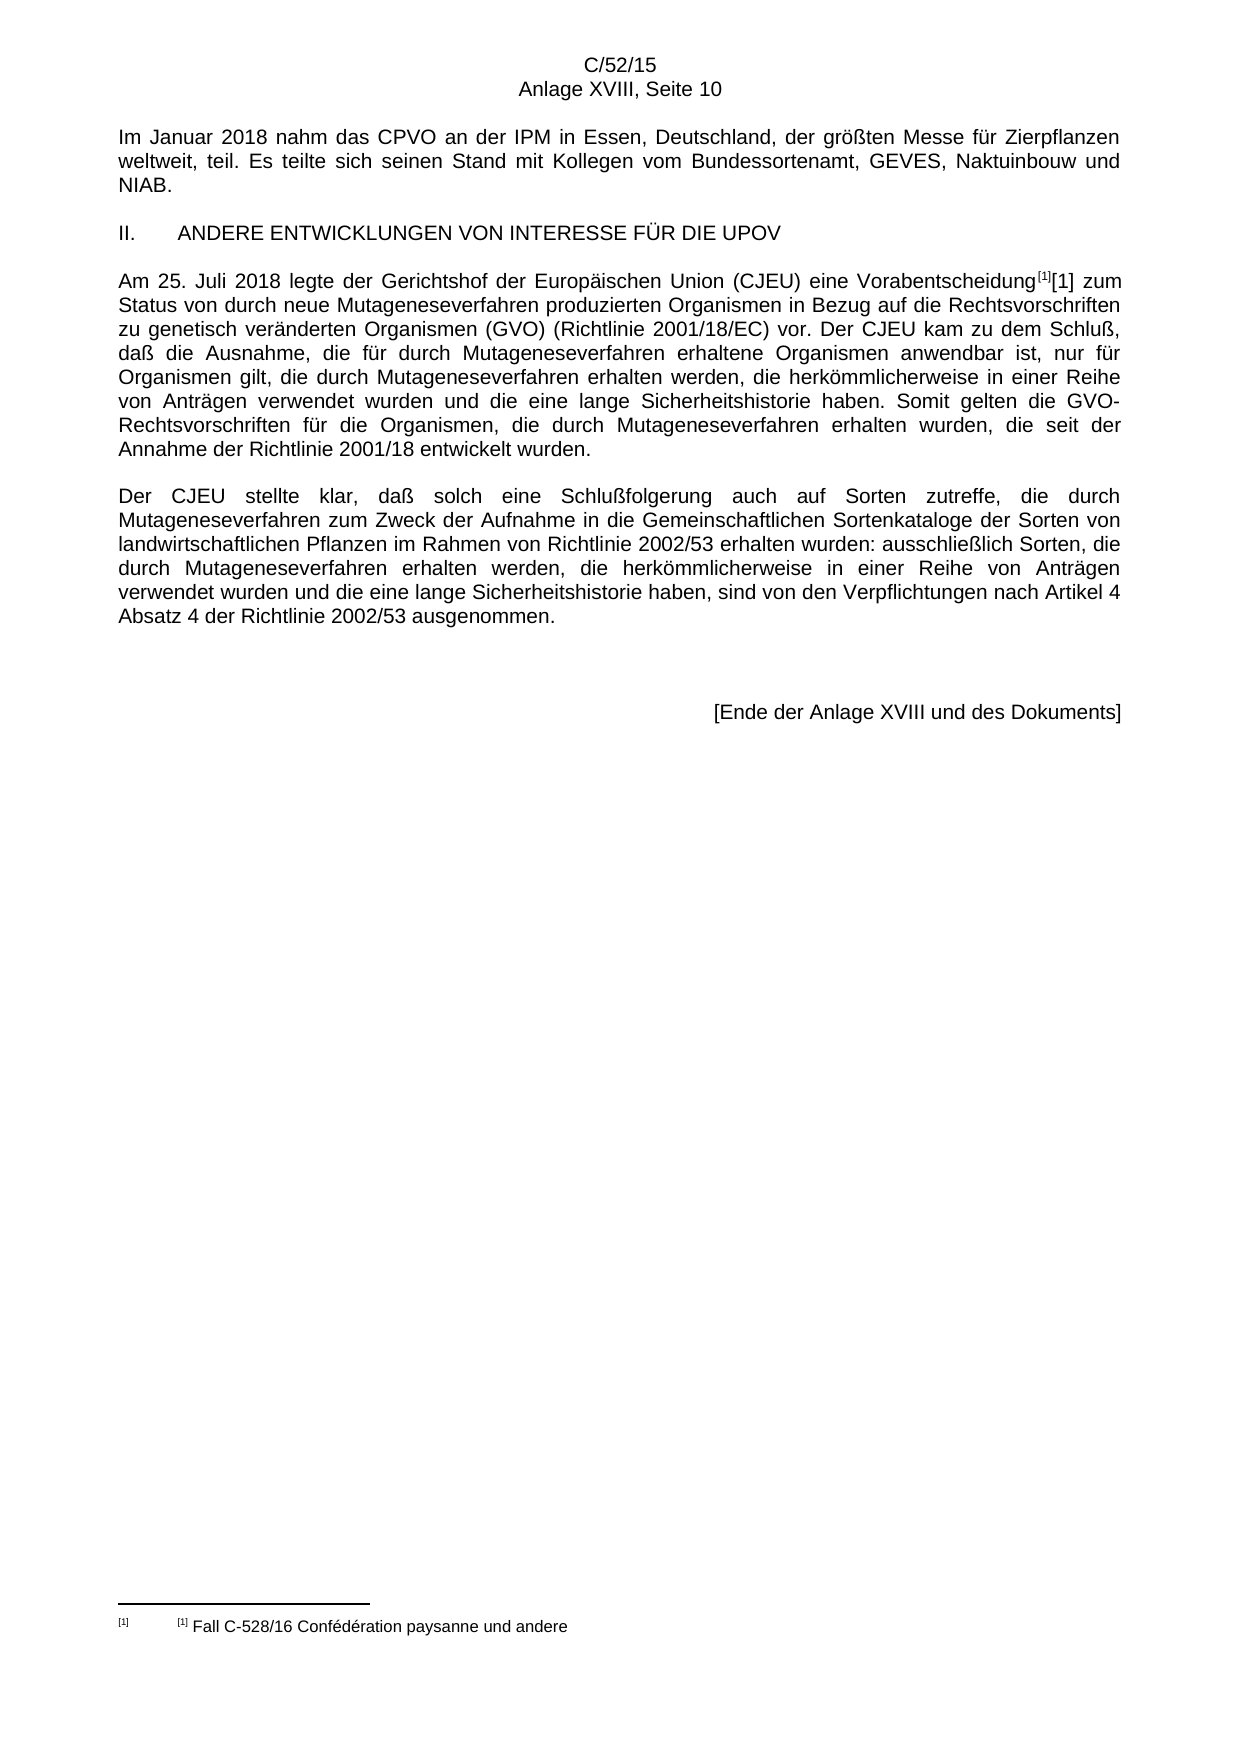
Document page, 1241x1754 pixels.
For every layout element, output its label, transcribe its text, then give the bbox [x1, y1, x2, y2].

text Im Januar 2018 nahm das CPVO an der IPM in Essen, Deutschland, der größten Messe für Zierpflanzen weltweit, teil. Es teilte sich seinen Stand mit Kollegen vom Bundessortenamt, GEVES, Naktuinbouw und NIAB. [118, 125, 1122, 197]
text [Ende der Anlage XVIII und des Dokuments] [118, 700, 1122, 724]
text Am 25. Juli 2018 legte der Gerichtshof der Europäischen Union (CJEU) eine Vorabentscheidung[1] zum Status von durch neue Mutageneseverfahren produzierten Organismen in Bezug auf die Rechtsvorschriften zu genetisch veränderten Organismen (GVO) (Richtlinie 2001/18/EC) vor. Der CJEU kam zu dem Schluß, daß die Ausnahme, die für durch Mutageneseverfahren erhaltene Organismen anwendbar ist, nur für Organismen gilt, die durch Mutageneseverfahren erhalten werden, die herkömmlicherweise in einer Reihe von Anträgen verwendet wurden und die eine lange Sicherheitshistorie haben. Somit gelten die GVO-Rechtsvorschriften für die Organismen, die durch Mutageneseverfahren erhalten wurden, die seit der Annahme der Richtlinie 2001/18 entwickelt wurden. [118, 269, 1122, 460]
text Der CJEU stellte klar, daß solch eine Schlußfolgerung auch auf Sorten zutreffe, die durch Mutageneseverfahren zum Zweck der Aufnahme in die Gemeinschaftlichen Sortenkataloge der Sorten von landwirtschaftlichen Pflanzen im Rahmen von Richtlinie 2002/53 erhalten wurden: ausschließlich Sorten, die durch Mutageneseverfahren erhalten werden, die herkömmlicherweise in einer Reihe von Anträgen verwendet wurden und die eine lange Sicherheitshistorie haben, sind von den Verpflichtungen nach Artikel 4 Absatz 4 der Richtlinie 2002/53 ausgenommen. [118, 484, 1122, 628]
text II. ANDERE ENTWICKLUNGEN VON INTERESSE FÜR DIE UPOV [118, 221, 1122, 245]
